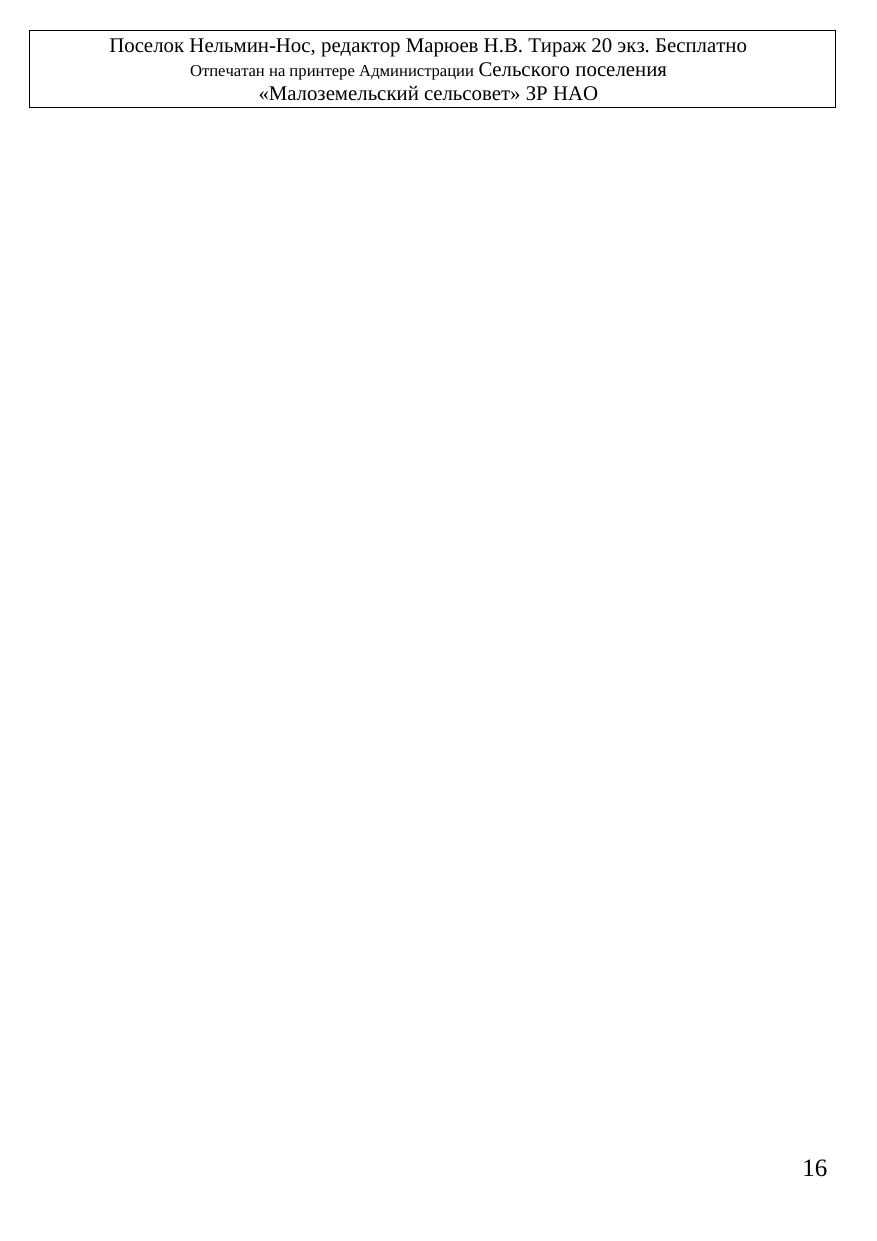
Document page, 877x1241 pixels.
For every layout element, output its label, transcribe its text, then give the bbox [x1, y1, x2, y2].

text Поселок Нельмин-Нос, редактор Марюев Н.В. Тираж 20 экз. Бесплатно [30, 31, 835, 57]
text «Малоземельский сельсовет» ЗР НАО [30, 78, 835, 107]
text Отпечатан на принтере Администрации Сельского поселения [30, 57, 827, 78]
